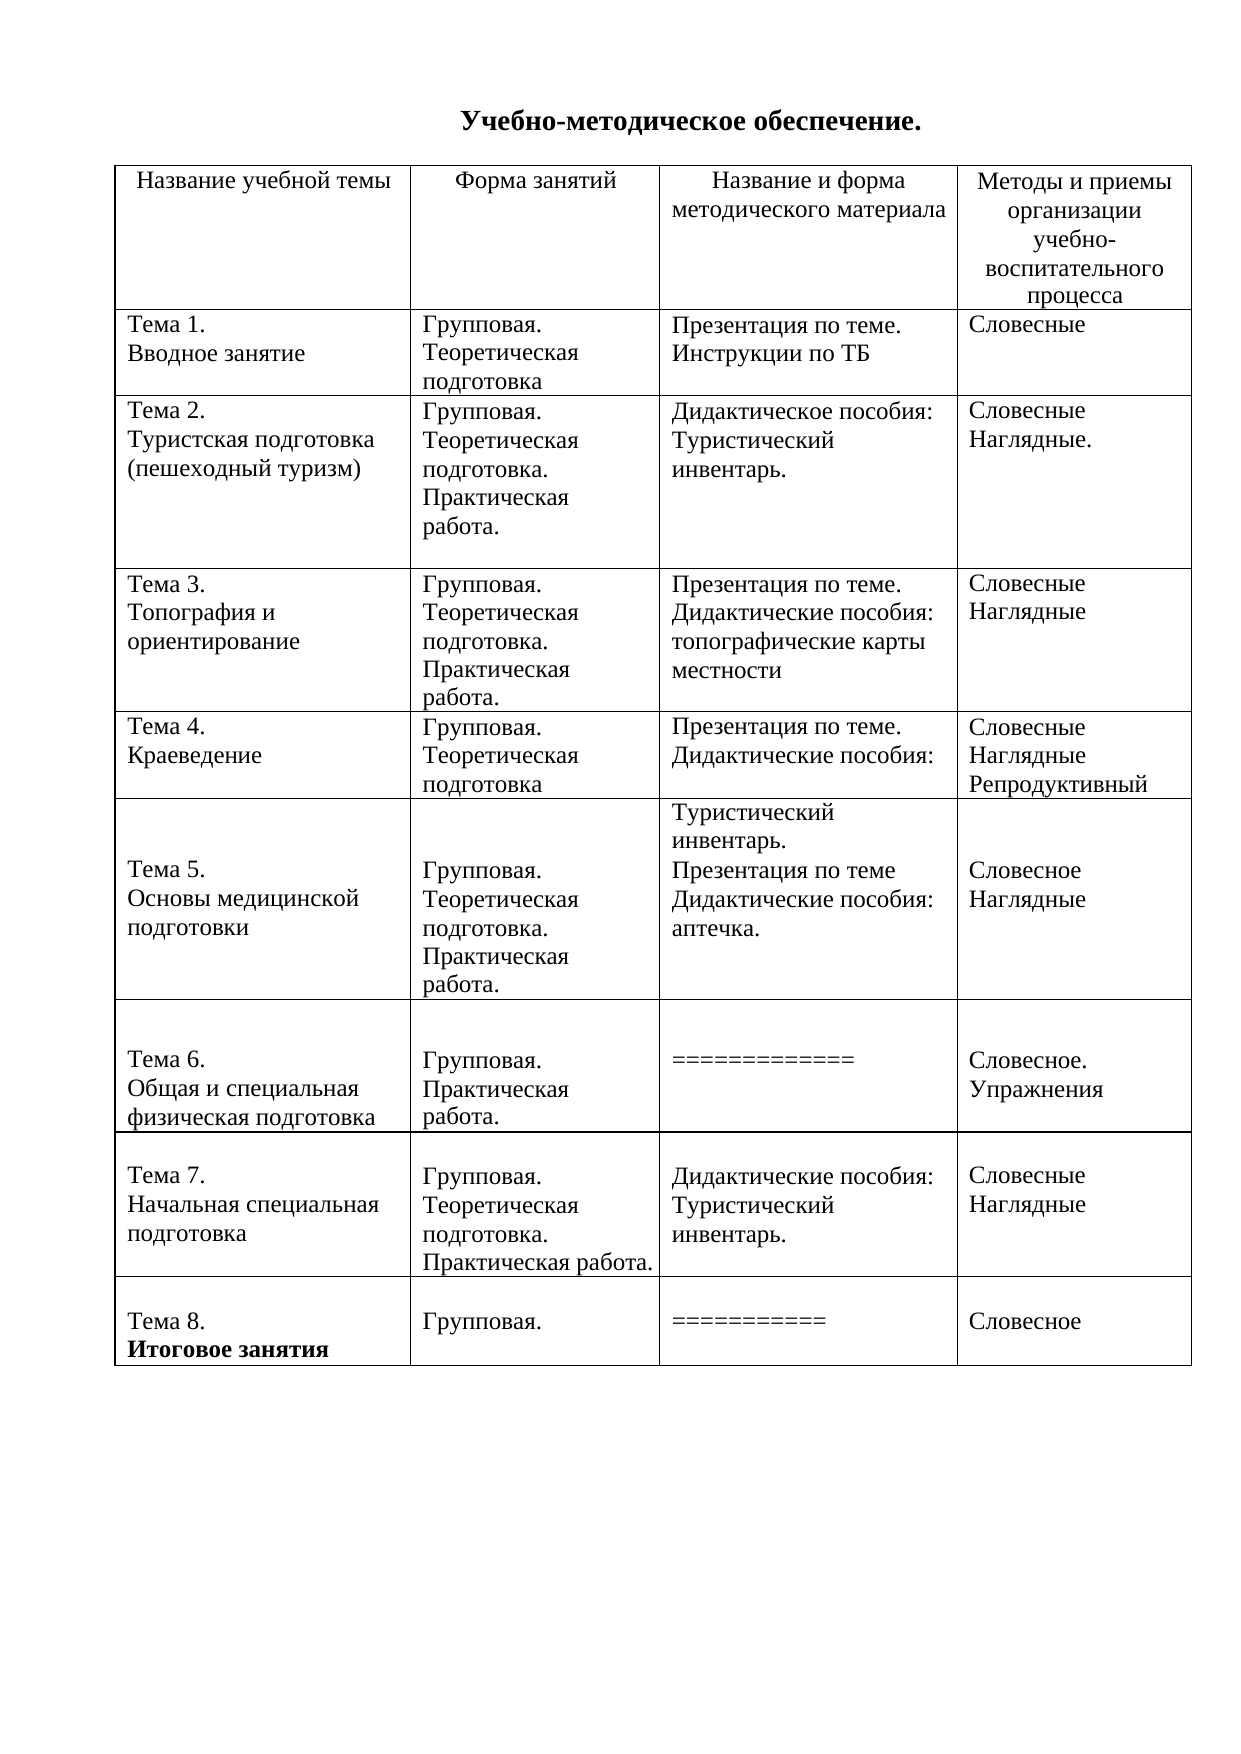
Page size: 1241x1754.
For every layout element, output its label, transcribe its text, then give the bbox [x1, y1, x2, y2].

table_cell [411, 1277, 659, 1308]
table_cell [660, 1133, 957, 1161]
table_cell Тема 6. Общая и специальная физическая подготовка [116, 1046, 410, 1131]
table_header Форма занятий [411, 166, 659, 309]
table_cell Групповая. Теоретическая подготовка [411, 310, 659, 395]
table_cell Тема 8. Итоговое занятия [116, 1308, 410, 1365]
table_cell Словесное Наглядные [958, 855, 1191, 998]
table_cell [116, 799, 410, 855]
table_cell Словесные Наглядные Репродуктивный [958, 712, 1191, 798]
table_cell [116, 1000, 410, 1046]
table_cell Тема 7. Начальная специальная подготовка [116, 1161, 410, 1276]
table_cell [660, 1277, 957, 1308]
table_cell Презентация по теме. Инструкции по ТБ [660, 310, 957, 395]
table_cell Тема 5. Основы медицинской подготовки [116, 855, 410, 998]
table_cell Тема 1. Вводное занятие [116, 310, 410, 395]
table_cell Словесные Наглядные. [958, 396, 1191, 568]
table_cell Дидактическое пособия: Туристический инвентарь. [660, 396, 957, 568]
table_cell Словесное. Упражнения [958, 1046, 1191, 1131]
table_cell Презентация по теме. Дидактические пособия: [660, 712, 957, 798]
table_cell Словесные Наглядные [958, 1161, 1191, 1276]
table_cell Дидактические пособия: Туристический инвентарь. [660, 1161, 957, 1276]
table_cell [958, 1000, 1191, 1046]
table_cell [116, 1277, 410, 1308]
table_cell Групповая. Теоретическая подготовка. Практическая работа. [411, 855, 659, 998]
table_cell [958, 799, 1191, 855]
table_cell Групповая. Теоретическая подготовка. Практическая работа. [411, 396, 659, 568]
table_cell Туристический инвентарь. [660, 799, 957, 855]
table_cell Словесные [958, 310, 1191, 395]
table_cell [958, 1133, 1191, 1161]
table_cell Презентация по теме. Дидактические пособия: топографические карты местности [660, 569, 957, 711]
subtitle Учебно-методическое обеспечение. [384, 103, 1181, 136]
table_cell Тема 2. Туристская подготовка (пешеходный туризм) [116, 396, 410, 568]
table_cell Групповая. Теоретическая подготовка [411, 712, 659, 798]
table_cell Групповая. [411, 1308, 659, 1365]
table_cell Тема 3. Топография и ориентирование [116, 569, 410, 711]
table_cell Групповая. Теоретическая подготовка. Практическая работа. [411, 569, 659, 711]
table_cell [411, 799, 659, 855]
table_cell Групповая. Практическая работа. [411, 1046, 659, 1131]
table_cell [411, 1133, 659, 1161]
table_header Название учебной темы [116, 166, 410, 309]
table_cell Словесное [958, 1308, 1191, 1365]
table_header Методы и приемы организации учебно- воспитательного процесса [958, 166, 1191, 309]
table_cell =========== [660, 1308, 957, 1365]
table_cell Тема 4. Краеведение [116, 712, 410, 798]
table_cell Групповая. Теоретическая подготовка. Практическая работа. [411, 1161, 659, 1276]
table_cell [411, 1000, 659, 1046]
table_header Название и форма методического материала [660, 166, 957, 309]
table_cell Словесные Наглядные [958, 569, 1191, 711]
table_cell ============= [660, 1046, 957, 1131]
table_cell Презентация по теме Дидактические пособия: аптечка. [660, 855, 957, 998]
table_cell [116, 1133, 410, 1161]
table_cell [958, 1277, 1191, 1308]
table_cell [660, 1000, 957, 1046]
